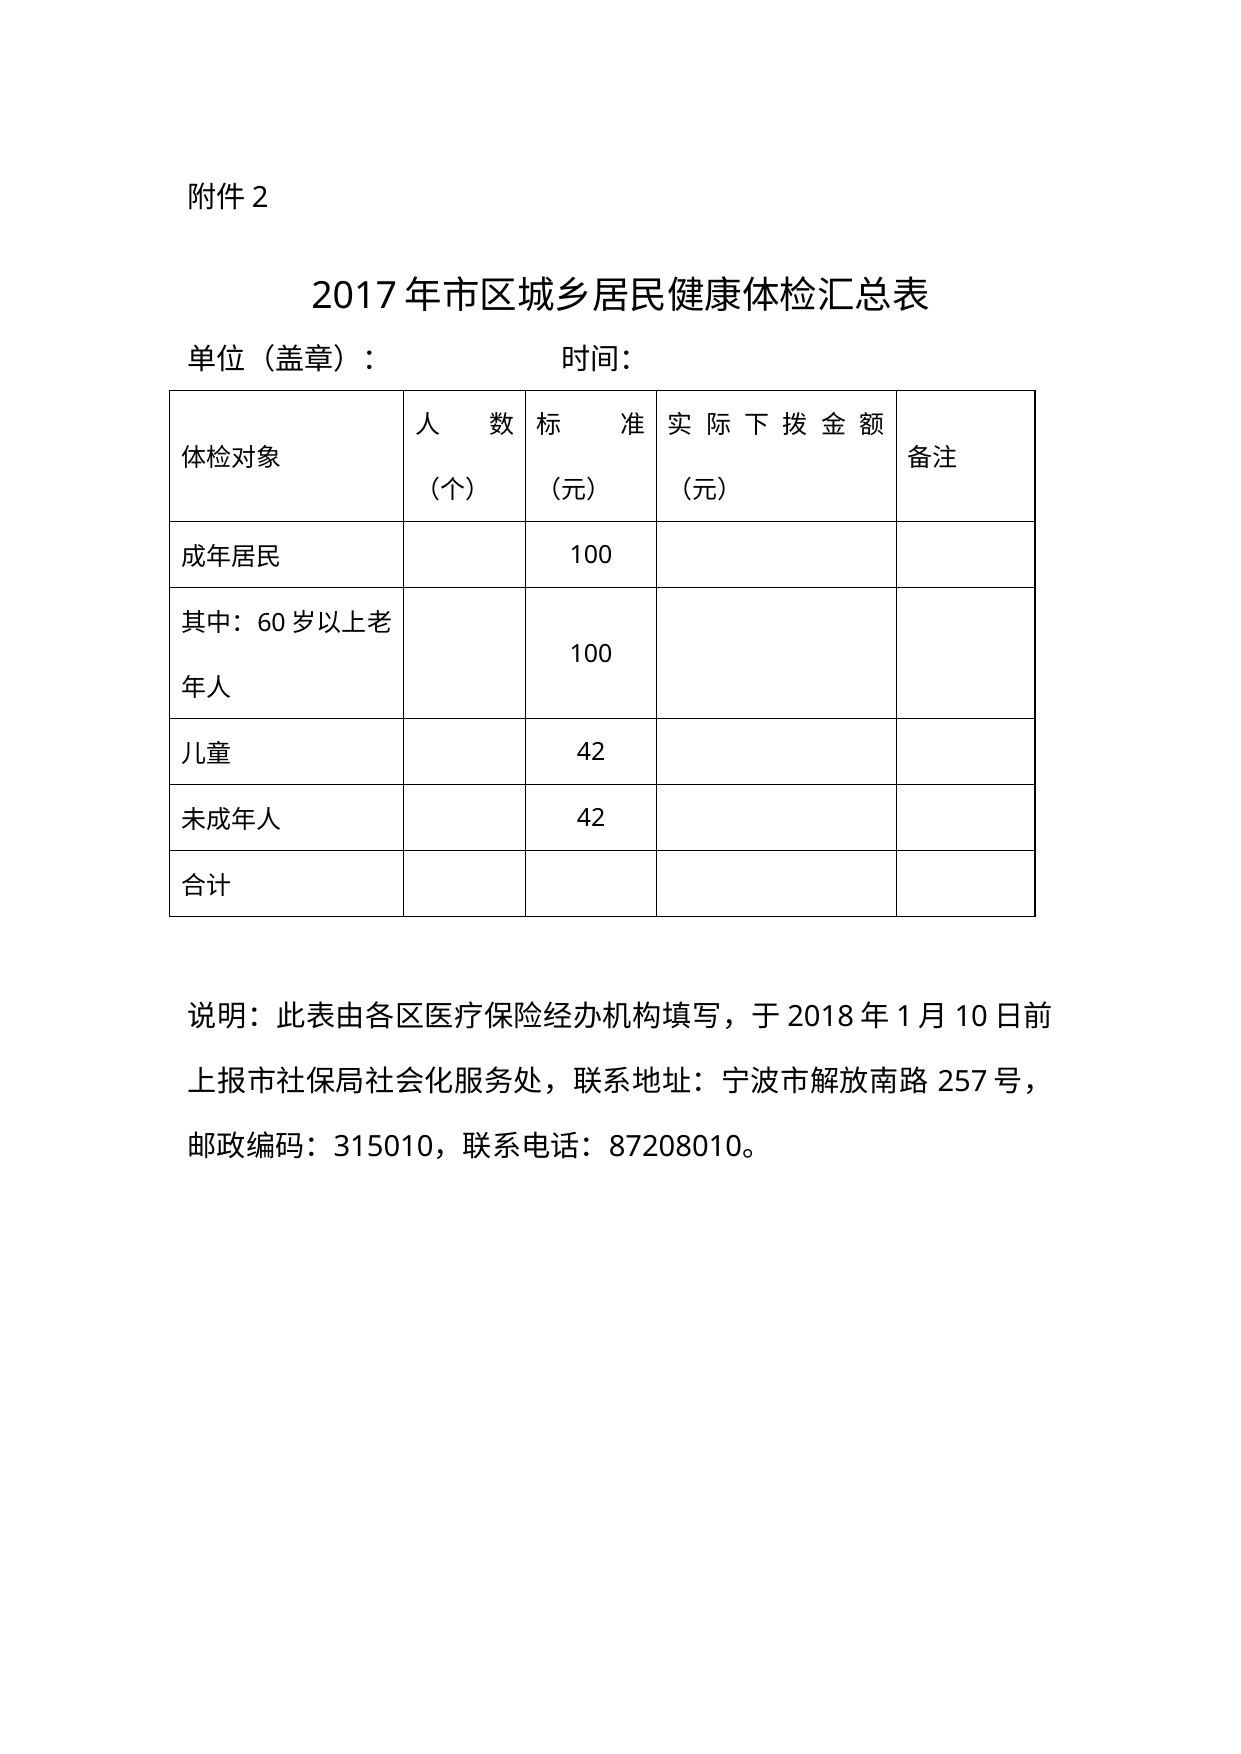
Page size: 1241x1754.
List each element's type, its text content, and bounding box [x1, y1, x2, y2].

table_cell 成年居民 [170, 522, 403, 587]
table_header 备注 [897, 391, 1034, 521]
table_header 体检对象 [170, 391, 403, 521]
table_cell [897, 851, 1034, 916]
text 单位（盖章）： 时间： [187, 324, 1053, 389]
table_cell 儿童 [170, 719, 403, 784]
table_cell [657, 588, 896, 718]
table_cell [657, 522, 896, 587]
table_header 标准（元） [526, 391, 656, 521]
table_cell 42 [526, 719, 656, 784]
table_cell [657, 851, 896, 916]
table_cell 其中：60岁以上老年人 [170, 588, 403, 718]
table_cell [526, 851, 656, 916]
table_header 实际下拨金额（元） [657, 391, 896, 521]
text 说明：此表由各区医疗保险经办机构填写，于上报市社保局社会化服务处，联系地址：宁波市解放南路257号，邮政编码：315010，联系电话：87208010。 [187, 982, 1053, 1177]
table_cell 合计 [170, 851, 403, 916]
table_cell 100 [526, 522, 656, 587]
text 附件2 [187, 162, 1053, 227]
text 2017年市区城乡居民健康体检汇总表 [187, 259, 1053, 324]
table_cell [657, 719, 896, 784]
table_cell [404, 522, 525, 587]
table_cell [404, 719, 525, 784]
table_cell [897, 785, 1034, 850]
table_cell 100 [526, 588, 656, 718]
table_cell 未成年人 [170, 785, 403, 850]
table_header 人数（个） [404, 391, 525, 521]
table_cell [897, 588, 1034, 718]
table_cell [897, 719, 1034, 784]
table_cell [404, 588, 525, 718]
table_cell 42 [526, 785, 656, 850]
table_cell [657, 785, 896, 850]
table_cell [404, 785, 525, 850]
table_cell [897, 522, 1034, 587]
table_cell [404, 851, 525, 916]
